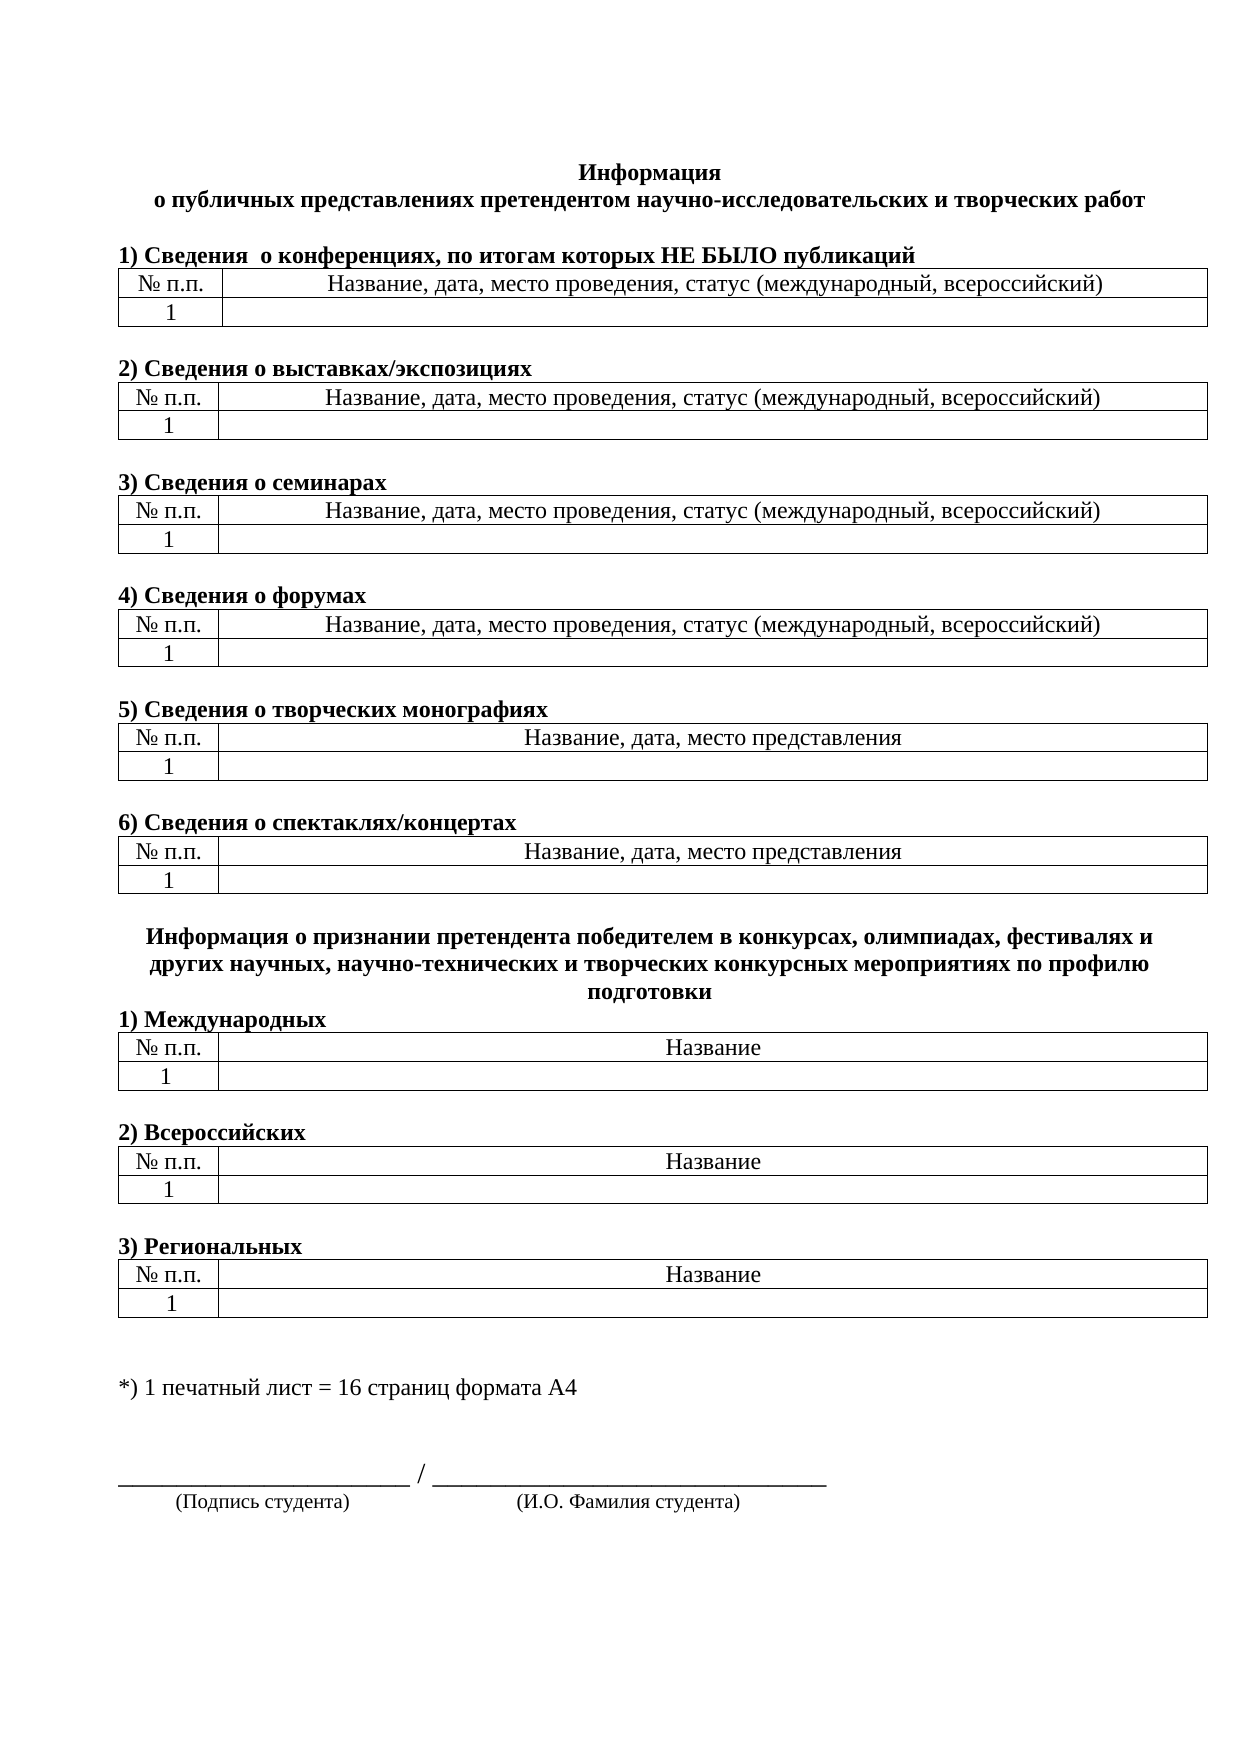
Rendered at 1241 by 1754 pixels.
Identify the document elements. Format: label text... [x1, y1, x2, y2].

text 2) Всероссийских [118, 1118, 1181, 1146]
table_header № п.п. [119, 1033, 218, 1061]
table_cell 1 [119, 752, 218, 780]
table_header № п.п. [119, 1147, 218, 1174]
table_header Название, дата, место проведения, статус (международный, всероссийский) [223, 269, 1207, 297]
table_cell [219, 866, 1207, 893]
table_cell 1 [119, 525, 218, 553]
text ____________________ / ___________________________ [118, 1456, 1181, 1489]
table_header № п.п. [119, 496, 218, 524]
table_header № п.п. [119, 837, 218, 864]
table_header № п.п. [119, 1260, 218, 1288]
table_cell [219, 1289, 1207, 1317]
text 6) Сведения о спектаклях/концертах [118, 808, 1181, 836]
table_header Название, дата, место представления [219, 724, 1207, 751]
table_cell [219, 525, 1207, 553]
table_cell 1 [119, 1062, 218, 1089]
text 1) Международных [118, 1005, 1181, 1032]
table_cell 1 [119, 1289, 218, 1317]
table_header № п.п. [119, 610, 218, 637]
table_header № п.п. [119, 383, 218, 410]
table_header Название, дата, место представления [219, 837, 1207, 864]
table_header Название [219, 1033, 1207, 1061]
table_header Название, дата, место проведения, статус (международный, всероссийский) [219, 383, 1207, 410]
table_header № п.п. [119, 269, 222, 297]
table_cell 1 [119, 1176, 218, 1203]
table_header № п.п. [119, 724, 218, 751]
table_cell [223, 298, 1207, 326]
text *) 1 печатный лист = 16 страниц формата А4 [118, 1373, 1181, 1401]
text (Подпись студента) (И.О. Фамилия студента) [118, 1489, 1181, 1513]
table_cell 1 [119, 639, 218, 666]
table_header Название [219, 1260, 1207, 1288]
table_cell 1 [119, 866, 218, 893]
text о публичных представлениях претендентом научно-исследовательских и творческих работ [118, 185, 1181, 213]
text Информация о признании претендента победителем в конкурсах, олимпиадах, фестивалях и других научных, научно-технических и творческих конкурсных мероприятиях по профилю подготовки [118, 922, 1181, 1005]
text 1) Сведения о конференциях, по итогам которых НЕ БЫЛО публикаций [118, 241, 1181, 268]
table_cell 1 [119, 411, 218, 439]
table_cell [219, 1062, 1207, 1089]
text 2) Сведения о выставках/экспозициях [118, 354, 1181, 382]
text 3) Региональных [118, 1232, 1181, 1259]
text Информация [118, 158, 1181, 185]
table_header Название, дата, место проведения, статус (международный, всероссийский) [219, 610, 1207, 637]
text 4) Сведения о форумах [118, 581, 1181, 609]
table_cell [219, 639, 1207, 666]
table_cell [219, 411, 1207, 439]
table_header Название, дата, место проведения, статус (международный, всероссийский) [219, 496, 1207, 524]
text 5) Сведения о творческих монографиях [118, 695, 1181, 722]
table_cell [219, 752, 1207, 780]
text 3) Сведения о семинарах [118, 468, 1181, 495]
table_cell 1 [119, 298, 222, 326]
table_cell [219, 1176, 1207, 1203]
table_header Название [219, 1147, 1207, 1174]
